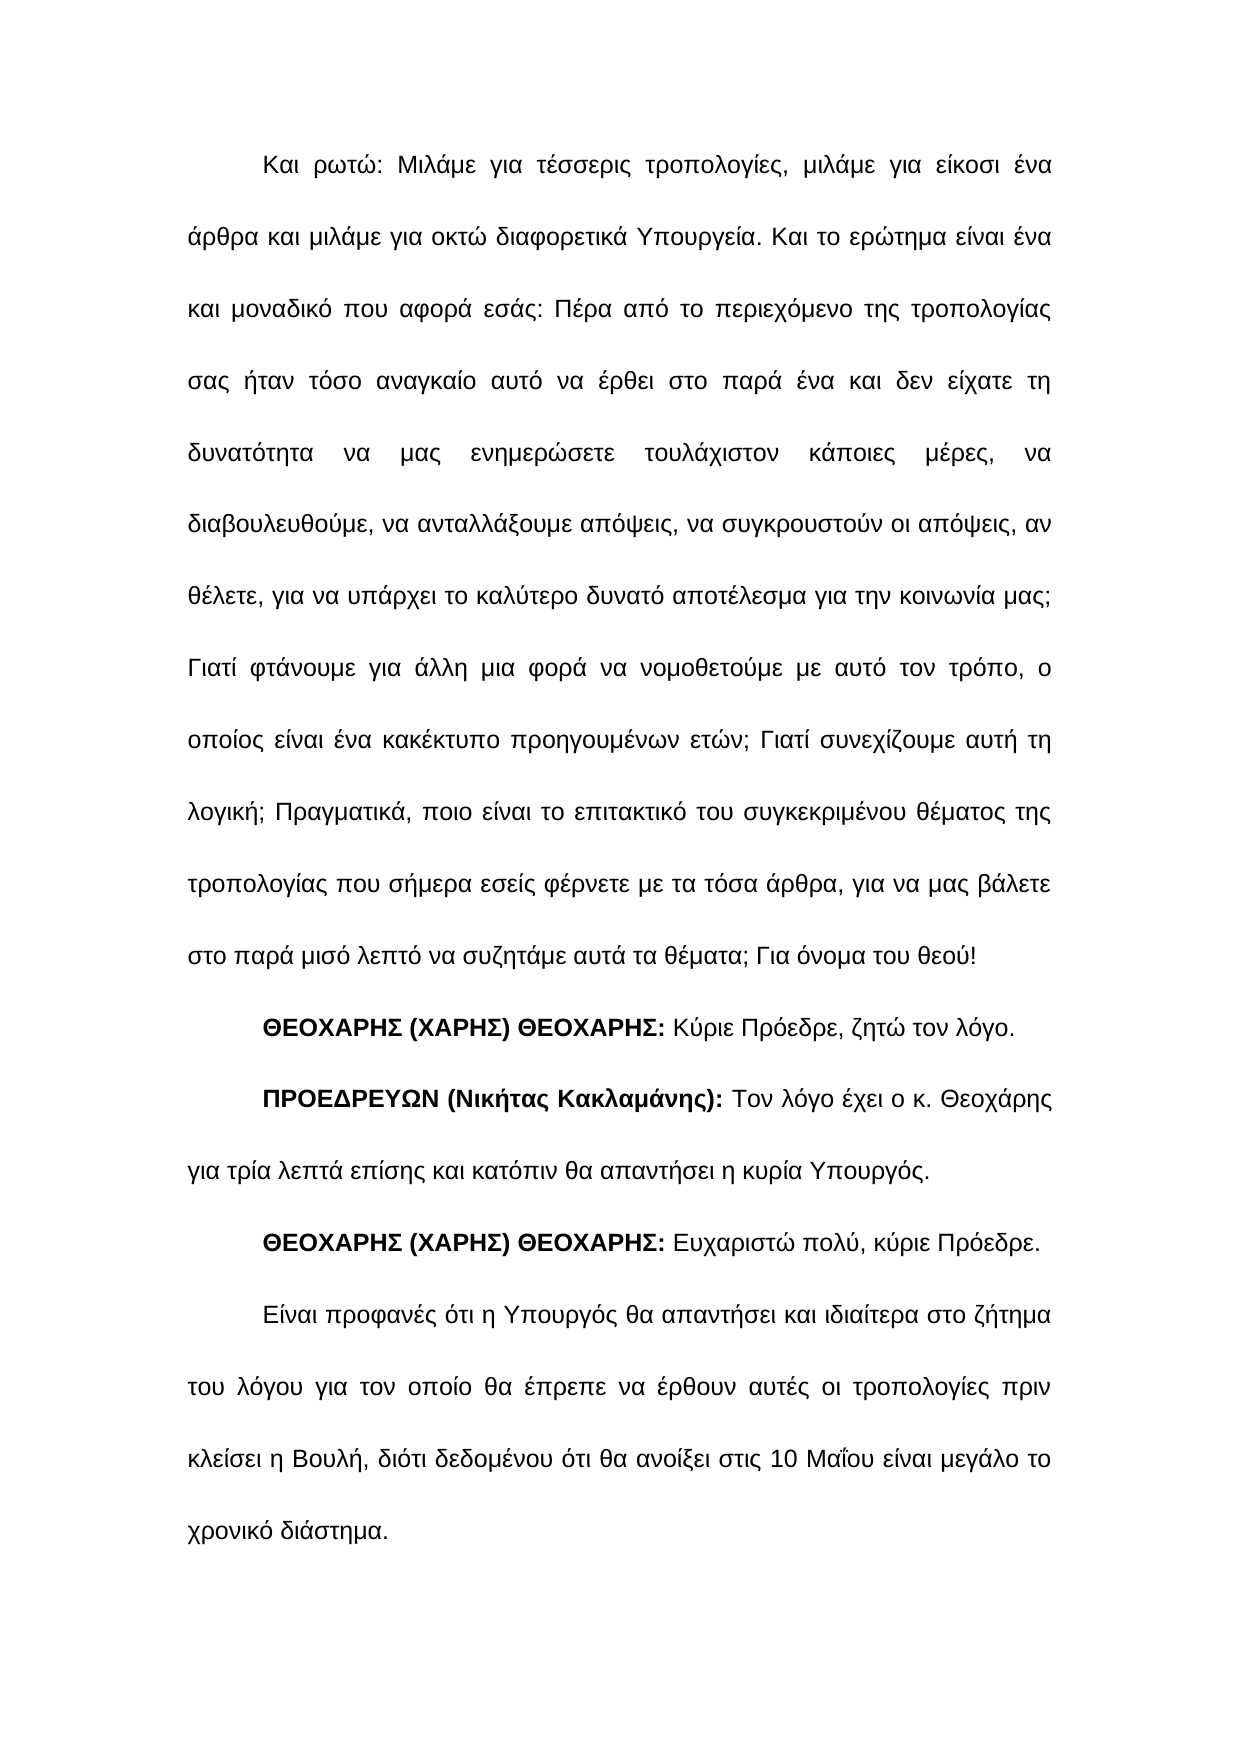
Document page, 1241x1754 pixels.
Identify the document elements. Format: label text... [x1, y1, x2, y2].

text ΘΕΟΧΑΡΗΣ (ΧΑΡΗΣ) ΘΕΟΧΑΡΗΣ: Ευχαριστώ πολύ, κύριε Πρόεδρε. [187, 1228, 1053, 1257]
text Και ρωτώ: Μιλάμε για τέσσερις τροπολογίες, μιλάμε για είκοσι ένα άρθρα και μιλάμε για οκτώ διαφορετικά Υπουργεία. Και το ερώτημα είναι ένα και μοναδικό που αφορά εσάς: Πέρα από το περιεχόμενο της τροπολογίας σας ήταν τόσο αναγκαίο αυτό να έρθει στο παρά ένα και δεν είχατε τη δυνατότητα να μας ενημερώσετε τουλάχιστον κάποιες μέρες, να διαβουλευθούμε, να ανταλλάξουμε απόψεις, να συγκρουστούν οι απόψεις, αν θέλετε, για να υπάρχει το καλύτερο δυνατό αποτέλεσμα για την κοινωνία μας; Γιατί φτάνουμε για άλλη μια φορά να νομοθετούμε με αυτό τον τρόπο, ο οποίος είναι ένα κακέκτυπο προηγουμένων ετών; Γιατί συνεχίζουμε αυτή τη λογική; Πραγματικά, ποιο είναι το επιτακτικό του συγκεκριμένου θέματος της τροπολογίας που σήμερα εσείς φέρνετε με τα τόσα άρθρα, για να μας βάλετε στο παρά μισό λεπτό να συζητάμε αυτά τα θέματα; Για όνομα του θεού! [187, 150, 1053, 969]
text Είναι προφανές ότι η Υπουργός θα απαντήσει και ιδιαίτερα στο ζήτημα του λόγου για τον οποίο θα έπρεπε να έρθουν αυτές οι τροπολογίες πριν κλείσει η Βουλή, διότι δεδομένου ότι θα ανοίξει στις 10 Μαΐου είναι μεγάλο το χρονικό διάστημα. [187, 1300, 1053, 1544]
text ΠΡΟΕΔΡΕΥΩΝ (Νικήτας Κακλαμάνης): Τον λόγο έχει ο κ. Θεοχάρης για τρία λεπτά επίσης και κατόπιν θα απαντήσει η κυρία Υπουργός. [187, 1084, 1053, 1185]
text ΘΕΟΧΑΡΗΣ (ΧΑΡΗΣ) ΘΕΟΧΑΡΗΣ: Κύριε Πρόεδρε, ζητώ τον λόγο. [187, 1012, 1053, 1041]
